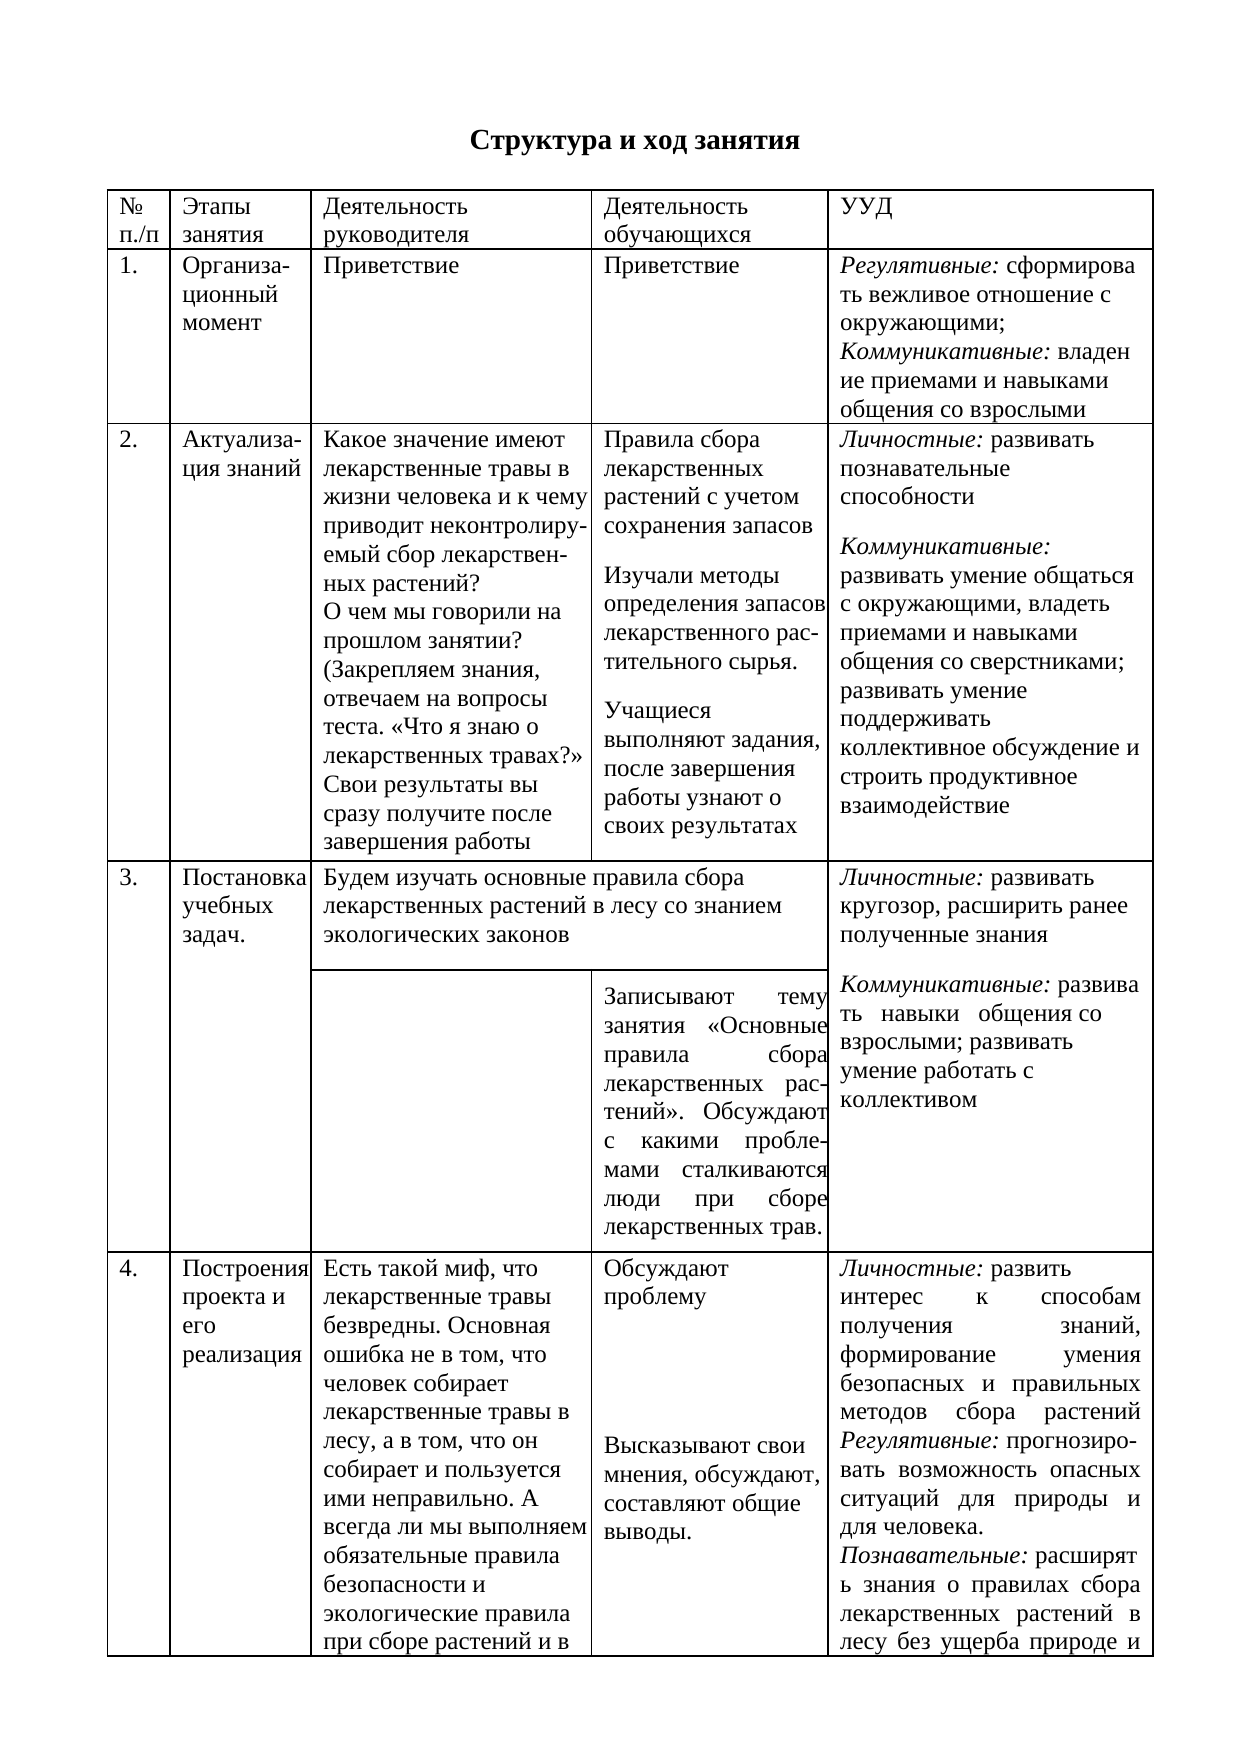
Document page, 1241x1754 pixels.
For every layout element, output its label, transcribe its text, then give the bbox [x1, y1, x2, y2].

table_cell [829, 1253, 1152, 1655]
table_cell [171, 1253, 310, 1655]
table_cell Приветствие [312, 250, 591, 422]
table_cell Приветствие [592, 250, 827, 422]
table_cell Записывают тему занятия «Основные правила сбора лекарственных рас-тений». Обсуждают с какими пробле-мами сталкиваются люди при сборе лекарственных трав. [592, 971, 827, 1251]
table_cell Организа-ционный момент [171, 250, 310, 422]
table_cell [312, 971, 591, 1251]
table_cell Правила сбора лекарственных растений с учетом сохранения запасов Изучали методы определения запасов лекарственного рас-тительного сырья. Учащиеся выполняют задания, после завершения работы узнают о своих результатах [592, 424, 827, 860]
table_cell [592, 1253, 827, 1655]
text Структура и ход занятия [118, 122, 1152, 156]
table_header Этапы занятия [171, 191, 310, 248]
table_cell Будем изучать основные правила сбора лекарственных растений в лесу со знанием экологических законов [312, 862, 827, 969]
table_cell Личностные: развивать познавательные способности Коммуникативные: развивать умение общаться с окружающими, владеть приемами и навыками общения со сверстниками; развивать умение поддерживать коллективное обсуждение и строить продуктивное взаимодействие [829, 424, 1152, 860]
table_cell Личностные: развивать кругозор, расширить ранее полученные знания Коммуникативные: развивать навыки общения со взрослыми; развивать умение работать с коллективом [829, 862, 1152, 1251]
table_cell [312, 1253, 591, 1655]
table_cell Регулятивные: сформировать вежливое отношение с окружающими; Коммуникативные: владение приемами и навыками общения со взрослыми [829, 250, 1152, 422]
table_cell 3. [108, 862, 169, 1251]
table_cell Какое значение имеют лекарственные травы в жизни человека и к чему приводит неконтролиру-емый сбор лекарствен-ных растений? О чем мы говорили на прошлом занятии? (Закрепляем знания, отвечаем на вопросы теста. «Что я знаю о лекарственных травах?» Свои результаты вы сразу получите после завершения работы [312, 424, 591, 860]
table_header УУД [829, 191, 1152, 248]
table_cell Актуализа-ция знаний [171, 424, 310, 860]
table_header № п./п [108, 191, 169, 248]
table_cell 4. [108, 1253, 169, 1655]
table_cell Постановка учебных задач. [171, 862, 310, 1251]
table_cell 1. [108, 250, 169, 422]
table_header Деятельность руководителя [312, 191, 591, 248]
table_header Деятельность обучающихся [592, 191, 827, 248]
table_cell 2. [108, 424, 169, 860]
